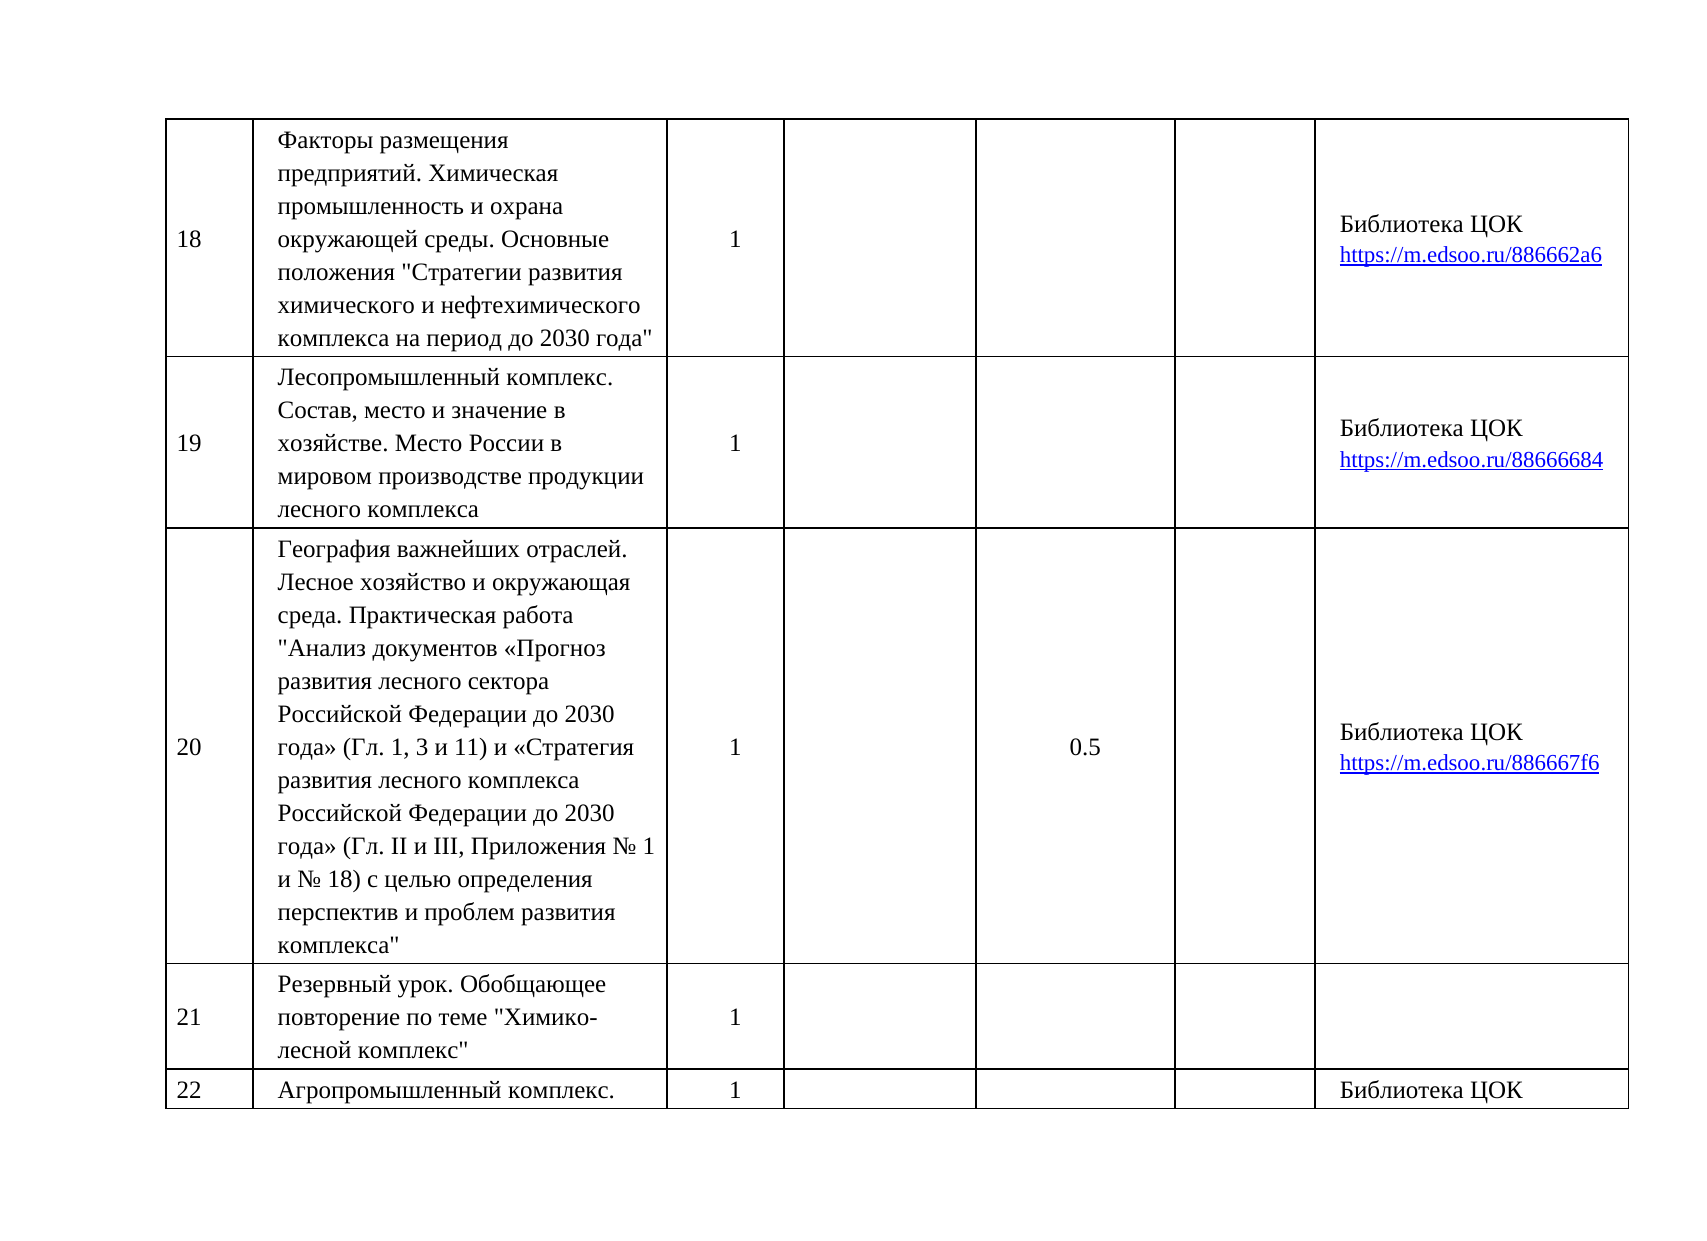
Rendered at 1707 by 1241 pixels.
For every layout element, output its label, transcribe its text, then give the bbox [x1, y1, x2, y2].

table_cell 1 [668, 529, 783, 963]
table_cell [1316, 1070, 1628, 1107]
table_cell Библиотека ЦОК https://m.edsoo.ru/886667f6 [1316, 529, 1628, 963]
table_cell 20 [167, 529, 252, 963]
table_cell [254, 1070, 666, 1107]
table_cell [977, 357, 1174, 527]
table_cell [1176, 120, 1314, 356]
table_cell [785, 964, 975, 1068]
table_cell [785, 529, 975, 963]
table_cell Библиотека ЦОК https://m.edsoo.ru/88666684 [1316, 357, 1628, 527]
table_cell [785, 120, 975, 356]
table_cell 1 [668, 357, 783, 527]
table_cell 19 [167, 357, 252, 527]
table_cell Факторы размещения предприятий. Химическая промышленность и охрана окружающей среды. Основные положения "Стратегии развития химического и нефтехимического комплекса на период до 2030 года" [254, 120, 666, 356]
table_cell 18 [167, 120, 252, 356]
table_cell [785, 1070, 975, 1107]
table_cell [1176, 964, 1314, 1068]
table_cell 1 [668, 964, 783, 1068]
table_cell [1176, 529, 1314, 963]
table_cell 1 [668, 1070, 783, 1107]
table_cell [977, 120, 1174, 356]
table_cell [1176, 1070, 1314, 1107]
table_cell [977, 1070, 1174, 1107]
table_cell [1176, 357, 1314, 527]
table_cell [1316, 964, 1628, 1068]
table_cell [785, 357, 975, 527]
table_cell Резервный урок. Обобщающее повторение по теме "Химико-лесной комплекс" [254, 964, 666, 1068]
table_cell [977, 964, 1174, 1068]
table_cell Лесопромышленный комплекс. Состав, место и значение в хозяйстве. Место России в мировом производстве продукции лесного комплекса [254, 357, 666, 527]
table_cell География важнейших отраслей. Лесное хозяйство и окружающая среда. Практическая работа "Анализ документов «Прогноз развития лесного сектора Российской Федерации до 2030 года» (Гл. 1, 3 и 11) и «Стратегия развития лесного комплекса Российской Федерации до 2030 года» (Гл. II и III, Приложения № 1 и № 18) с целью определения перспектив и проблем развития комплекса" [254, 529, 666, 963]
table_cell 22 [167, 1070, 252, 1107]
table_cell 21 [167, 964, 252, 1068]
table_cell 0.5 [977, 529, 1174, 963]
table_cell 1 [668, 120, 783, 356]
table_cell Библиотека ЦОК https://m.edsoo.ru/886662a6 [1316, 120, 1628, 356]
